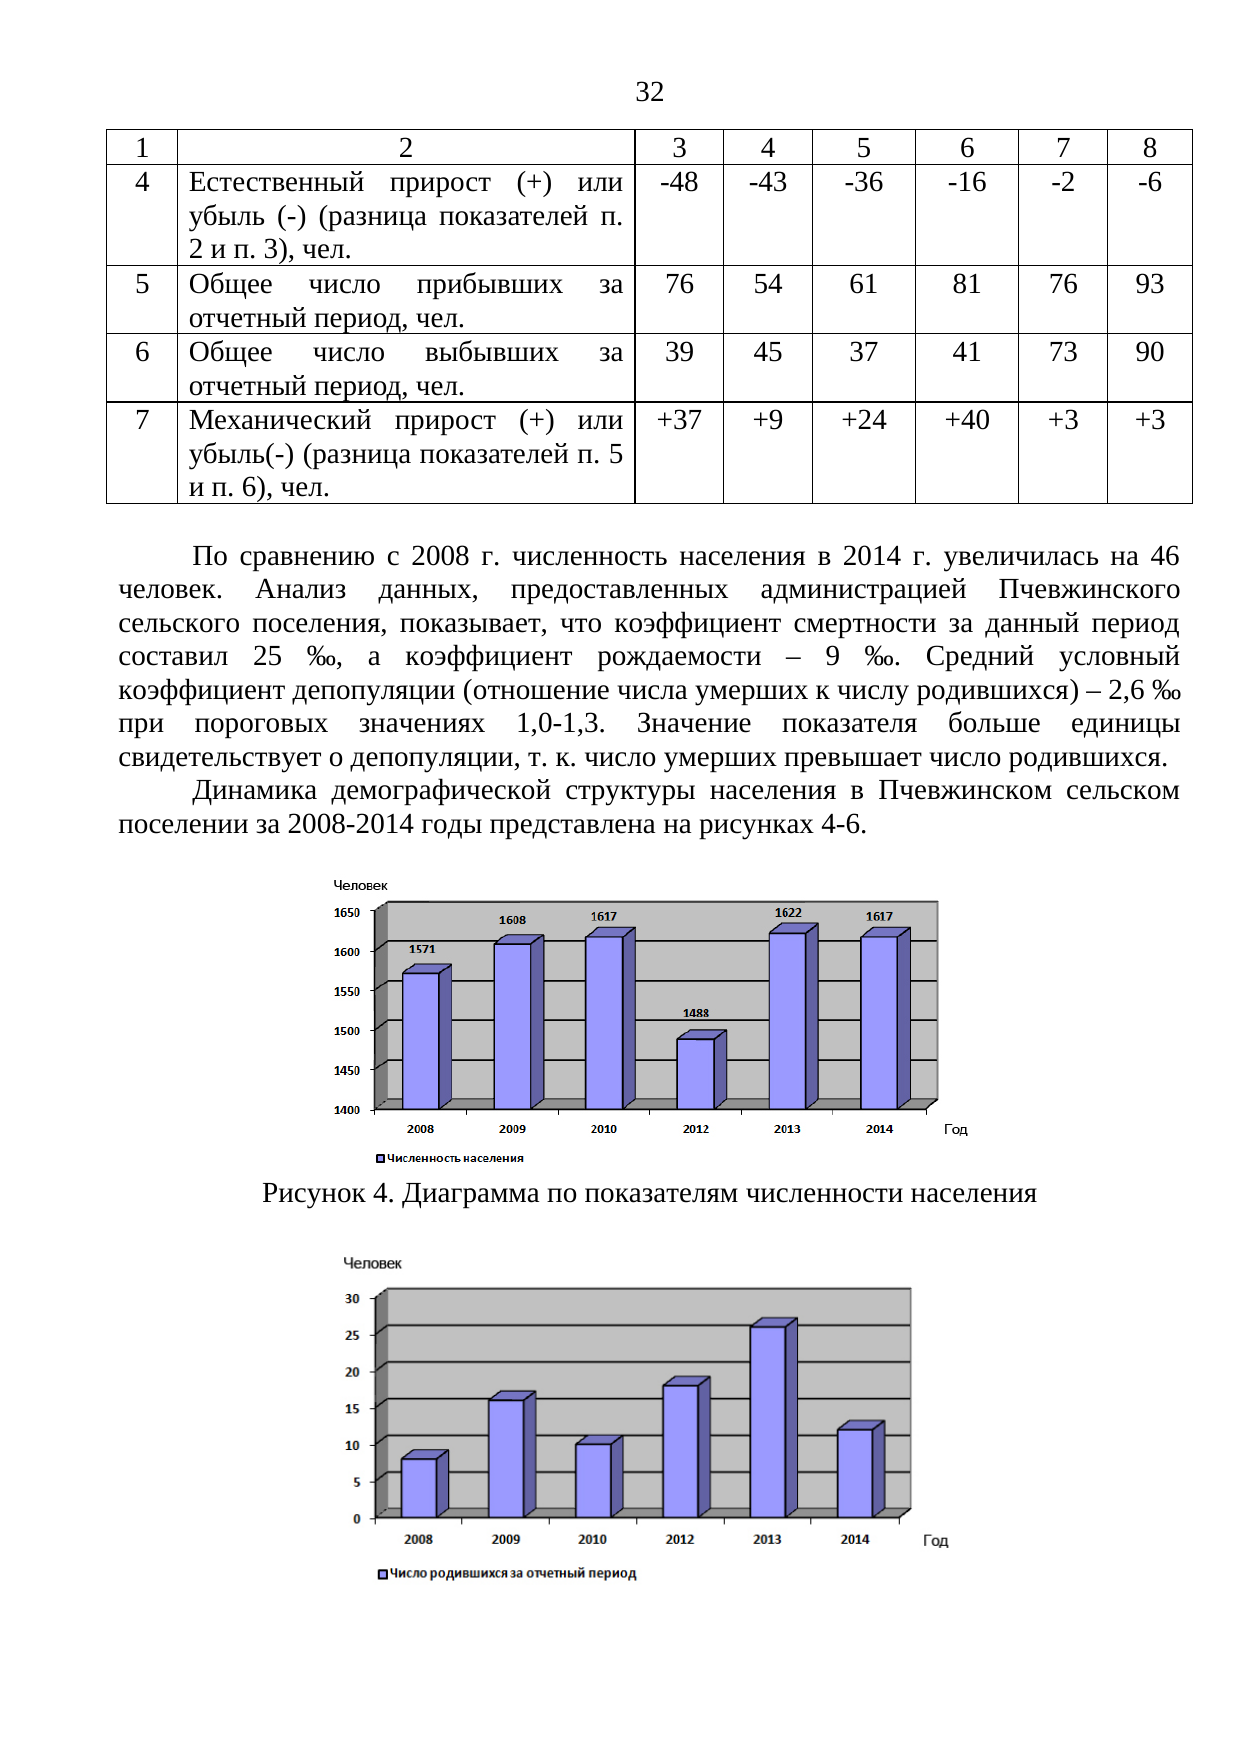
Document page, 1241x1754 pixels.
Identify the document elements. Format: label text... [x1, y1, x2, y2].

table_cell Механический прирост (+) или убыль(-) (разница показателей п. 5 и п. 6), чел. [178, 403, 634, 503]
table_cell 39 [636, 334, 723, 401]
table_cell 7 [107, 403, 177, 503]
table_cell -43 [724, 165, 812, 265]
table_header 1 [107, 130, 177, 163]
picture [332, 1242, 967, 1604]
table_cell Общее число выбывших за отчетный период, чел. [178, 334, 634, 401]
table_header 8 [1108, 130, 1192, 163]
table_cell 76 [636, 266, 723, 333]
table_cell +37 [636, 403, 723, 503]
table_cell 6 [107, 334, 177, 401]
table_cell -6 [1108, 165, 1192, 265]
table_cell 45 [724, 334, 812, 401]
table_cell 93 [1108, 266, 1192, 333]
table_cell +9 [724, 403, 812, 503]
table_cell -48 [636, 165, 723, 265]
table_header 3 [636, 130, 723, 163]
table_header 2 [178, 130, 634, 163]
table_header 6 [916, 130, 1018, 163]
table_cell 4 [107, 165, 177, 265]
table_header 5 [813, 130, 915, 163]
table_cell 73 [1019, 334, 1107, 401]
table_cell +24 [813, 403, 915, 503]
text По сравнению с . численность населения в . увеличилась на 46 человек. Анализ данных, предоставленных администрацией Пчевжинского сельского поселения, показывает, что коэффициент смертности за данный период составил 25 ‰, а коэффициент рождаемости – 9 ‰. Средний условный коэффициент депопуляции (отношение числа умерших к числу родившихся) – 2,6 ‰ при пороговых значениях 1,0-1,3. Значение показателя больше единицы свидетельствует о депопуляции, т. к. число умерших превышает число родившихся. [118, 538, 1181, 772]
table_cell -2 [1019, 165, 1107, 265]
table_cell -16 [916, 165, 1018, 265]
table_cell 61 [813, 266, 915, 333]
table_cell +3 [1108, 403, 1192, 503]
table_cell 41 [916, 334, 1018, 401]
table_cell -36 [813, 165, 915, 265]
table_cell 76 [1019, 266, 1107, 333]
text Рисунок 4. Диаграмма по показателям численности населения [118, 1175, 1181, 1209]
table_cell Естественный прирост (+) или убыль (-) (разница показателей п. 2 и п. 3), чел. [178, 165, 634, 265]
table_cell 5 [107, 266, 177, 333]
table_cell 81 [916, 266, 1018, 333]
table_header 7 [1019, 130, 1107, 163]
table_cell Общее число прибывших за отчетный период, чел. [178, 266, 634, 333]
table_cell +3 [1019, 403, 1107, 503]
table_cell 90 [1108, 334, 1192, 401]
text Динамика демографической структуры населения в Пчевжинском сельском поселении за 2008-2014 годы представлена на рисунках 4-6. [118, 772, 1181, 839]
picture [324, 873, 975, 1176]
table_cell 37 [813, 334, 915, 401]
table_header 4 [724, 130, 812, 163]
table_cell +40 [916, 403, 1018, 503]
table_cell 54 [724, 266, 812, 333]
